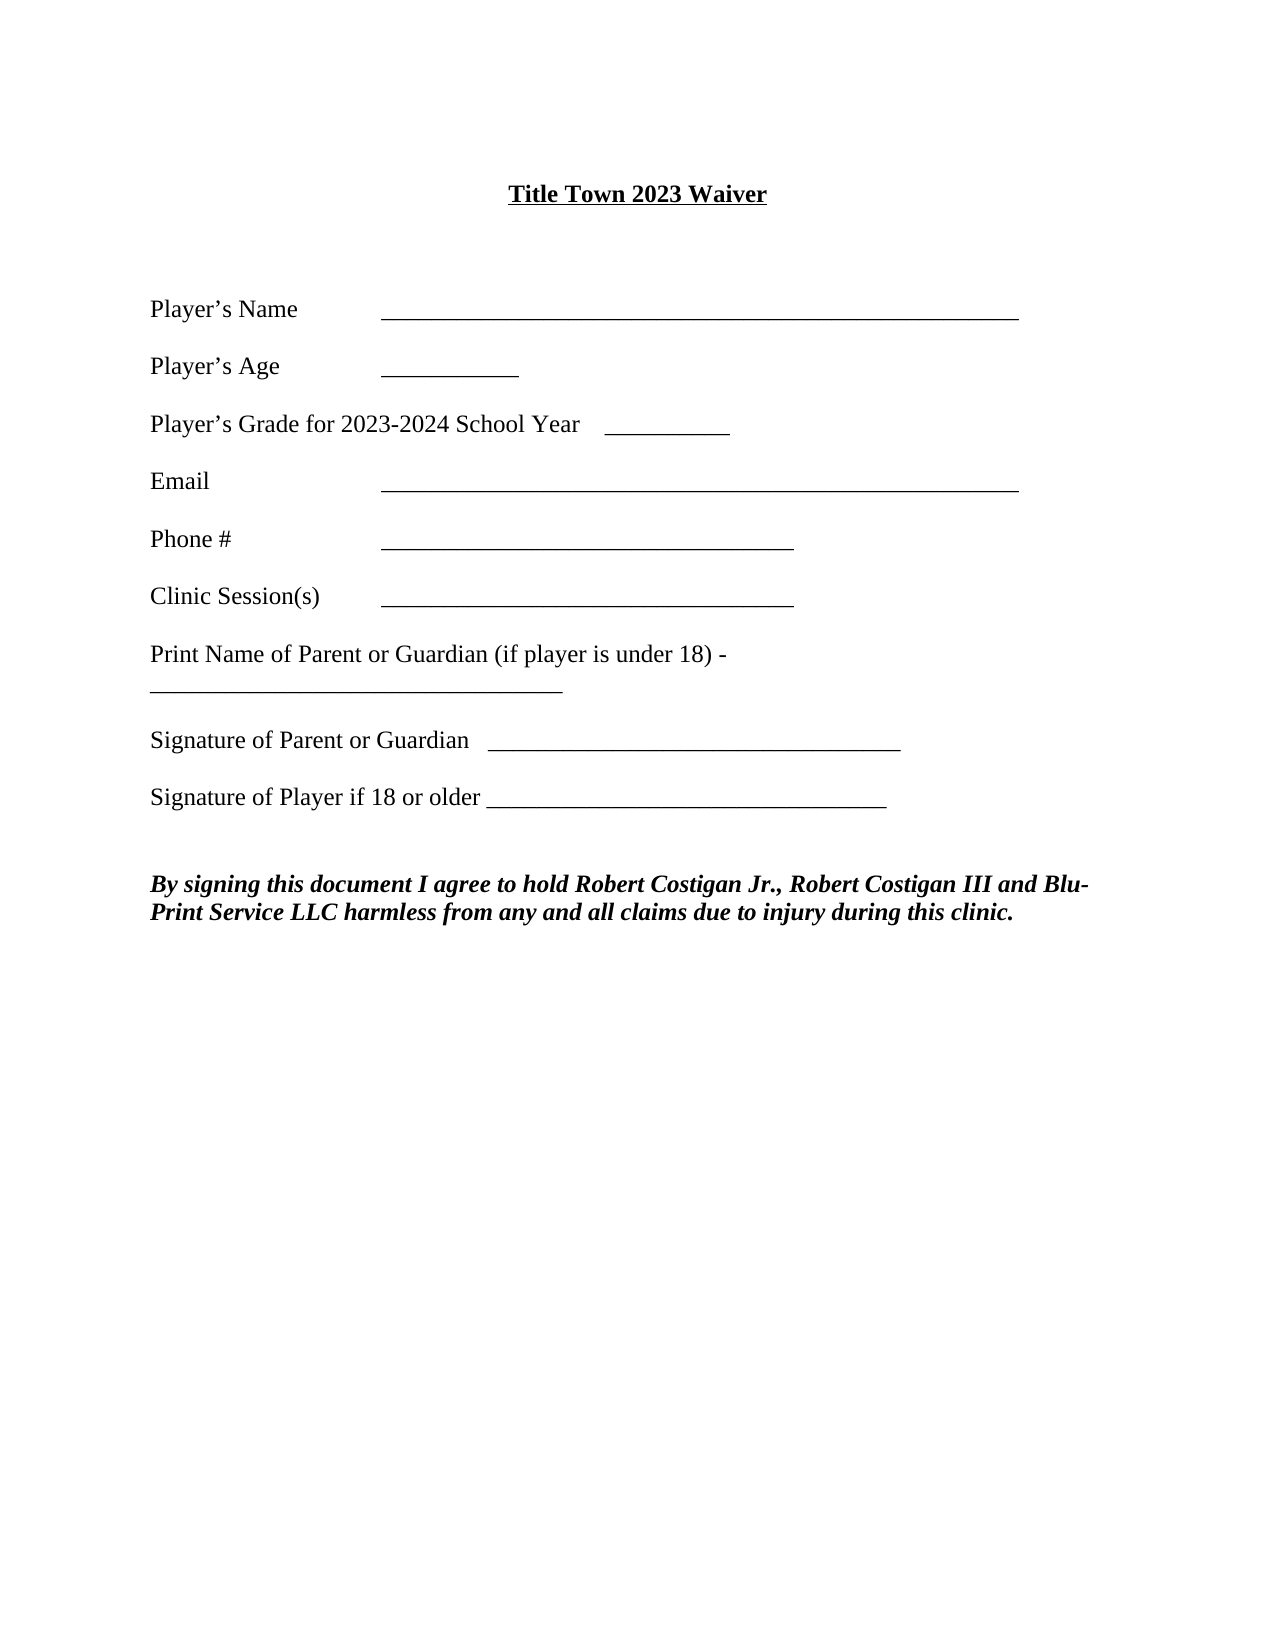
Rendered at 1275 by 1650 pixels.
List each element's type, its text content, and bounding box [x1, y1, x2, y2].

text Email ___________________________________________________ [150, 466, 1125, 495]
text By signing this document I agree to hold Robert Costigan Jr., Robert Costigan III and Blu-Print Service LLC harmless from any and all claims due to injury during this clinic. [150, 869, 1125, 926]
text Player’s Age ___________ [150, 351, 1125, 380]
text Title Town 2023 Waiver [150, 179, 1125, 207]
text Print Name of Parent or Guardian (if player is under 18) - _________________________________ [150, 639, 1125, 696]
text Signature of Player if 18 or older ________________________________ [150, 782, 1125, 811]
text Clinic Session(s) _________________________________ [150, 581, 1125, 610]
text Phone # _________________________________ [150, 524, 1125, 552]
text Player’s Name ___________________________________________________ [150, 294, 1125, 322]
text Player’s Grade for 2023-2024 School Year __________ [150, 409, 1125, 437]
text Signature of Parent or Guardian _________________________________ [150, 725, 1125, 754]
